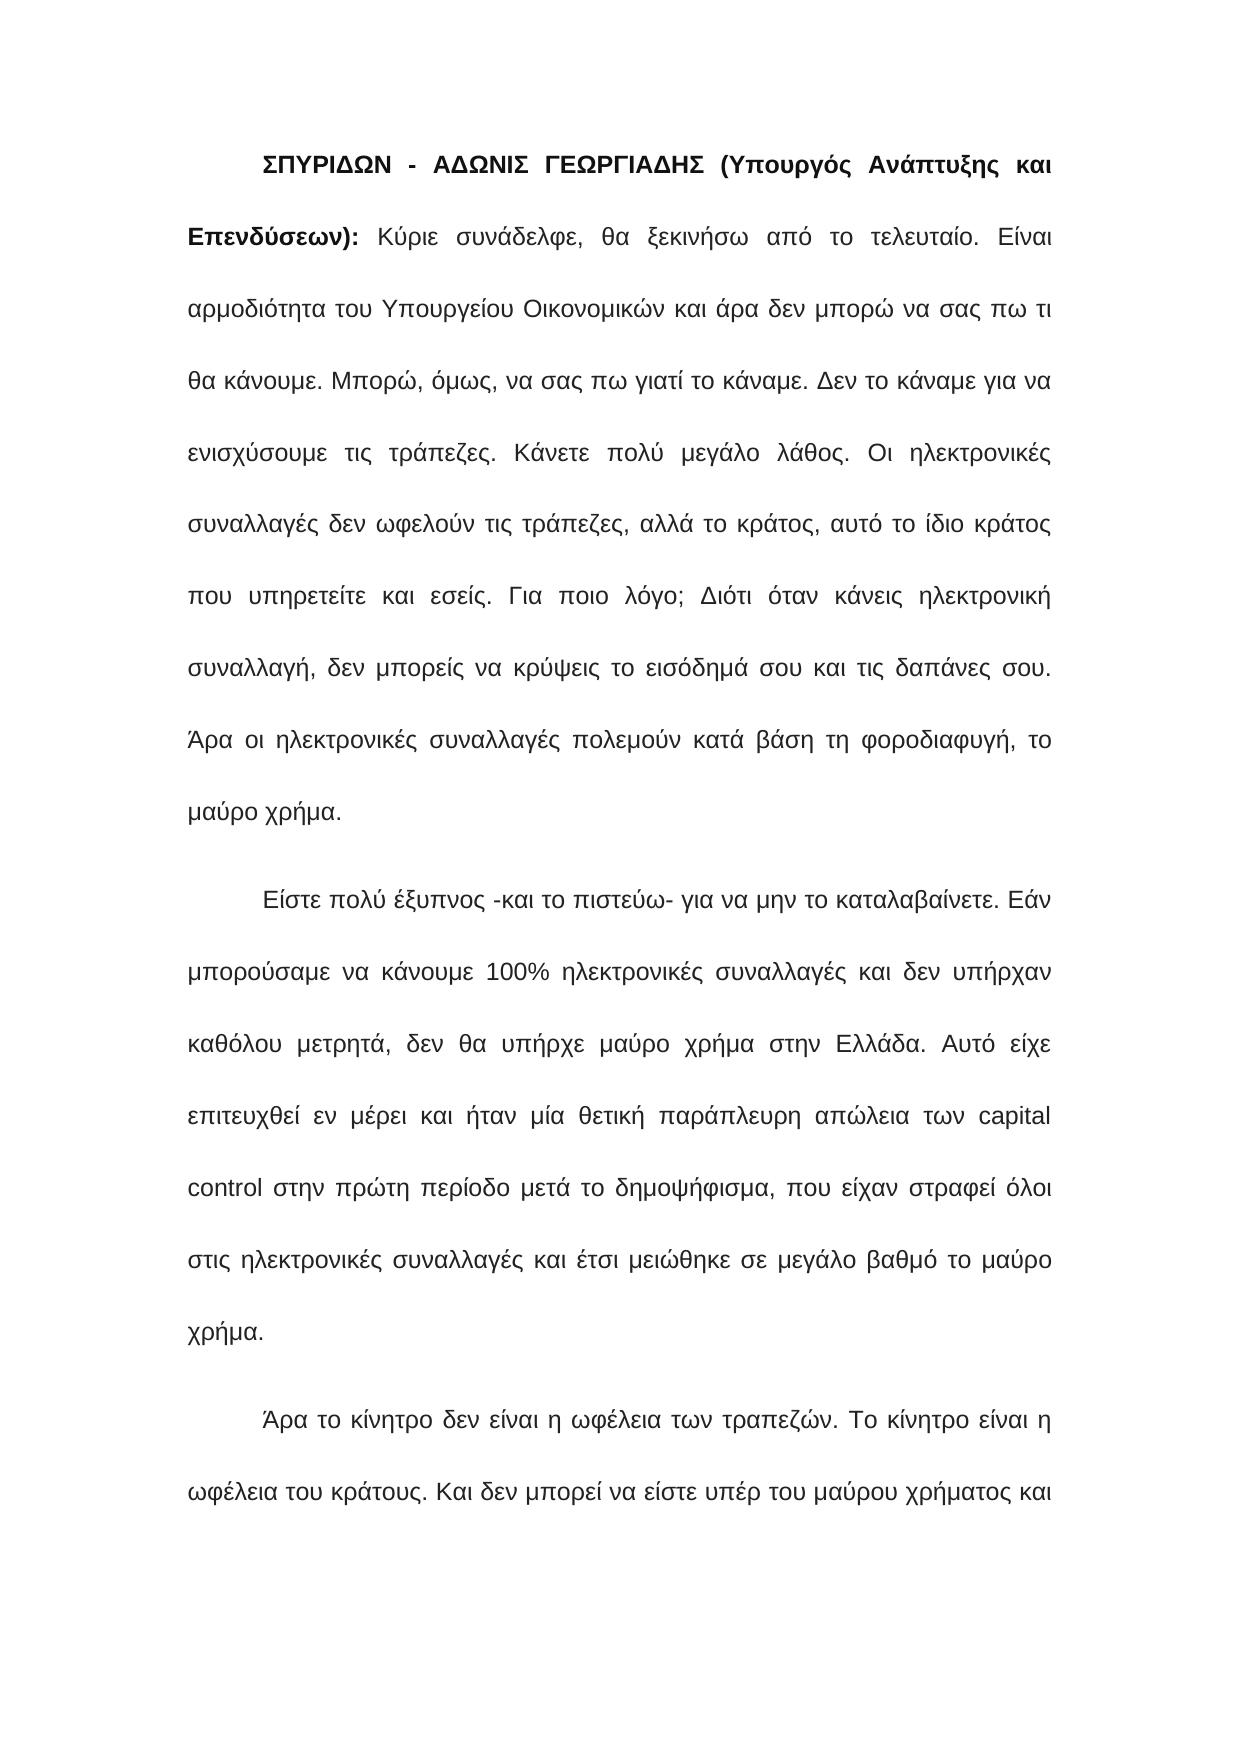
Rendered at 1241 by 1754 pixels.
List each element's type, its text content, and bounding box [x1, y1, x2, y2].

text Είστε πολύ έξυπνος -και το πιστεύω- για να μην το καταλαβαίνετε. Εάν μπορούσαμε να κάνουμε 100% ηλεκτρονικές συναλλαγές και δεν υπήρχαν καθόλου μετρητά, δεν θα υπήρχε μαύρο χρήμα στην Ελλάδα. Αυτό είχε επιτευχθεί εν μέρει και ήταν μία θετική παράπλευρη απώλεια των capital control στην πρώτη περίοδο μετά το δημοψήφισμα, που είχαν στραφεί όλοι στις ηλεκτρονικές συναλλαγές και έτσι μειώθηκε σε μεγάλο βαθμό το μαύρο χρήμα. [187, 885, 1053, 1345]
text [187, 1405, 1053, 1506]
text ΣΠΥΡΙΔΩΝ - ΑΔΩΝΙΣ ΓΕΩΡΓΙΑΔΗΣ (Υπουργός Ανάπτυξης και Επενδύσεων): Κύριε συνάδελφε, θα ξεκινήσω από το τελευταίο. Είναι αρμοδιότητα του Υπουργείου Οικονομικών και άρα δεν μπορώ να σας πω τι θα κάνουμε. Μπορώ, όμως, να σας πω γιατί το κάναμε. Δεν το κάναμε για να ενισχύσουμε τις τράπεζες. Κάνετε πολύ μεγάλο λάθος. Οι ηλεκτρονικές συναλλαγές δεν ωφελούν τις τράπεζες, αλλά το κράτος, αυτό το ίδιο κράτος που υπηρετείτε και εσείς. Για ποιο λόγο; Διότι όταν κάνεις ηλεκτρονική συναλλαγή, δεν μπορείς να κρύψεις το εισόδημά σου και τις δαπάνες σου. Άρα οι ηλεκτρονικές συναλλαγές πολεμούν κατά βάση τη φοροδιαφυγή, το μαύρο χρήμα. [187, 748, 1053, 826]
text ΣΠΥΡΙΔΩΝ - ΑΔΩΝΙΣ ΓΕΩΡΓΙΑΔΗΣ (Υπουργός Ανάπτυξης και Επενδύσεων): Κύριε συνάδελφε, θα ξεκινήσω από το τελευταίο. Είναι αρμοδιότητα του Υπουργείου Οικονομικών και άρα δεν μπορώ να σας πω τι θα κάνουμε. Μπορώ, όμως, να σας πω γιατί το κάναμε. Δεν το κάναμε για να ενισχύσουμε τις τράπεζες. Κάνετε πολύ μεγάλο λάθος. Οι ηλεκτρονικές συναλλαγές δεν ωφελούν τις τράπεζες, αλλά το κράτος, αυτό το ίδιο κράτος που υπηρετείτε και εσείς. Για ποιο λόγο; Διότι όταν κάνεις ηλεκτρονική συναλλαγή, δεν μπορείς να κρύψεις το εισόδημά σου και τις δαπάνες σου. Άρα οι ηλεκτρονικές συναλλαγές πολεμούν κατά βάση τη φοροδιαφυγή, το μαύρο χρήμα. [187, 150, 1053, 747]
